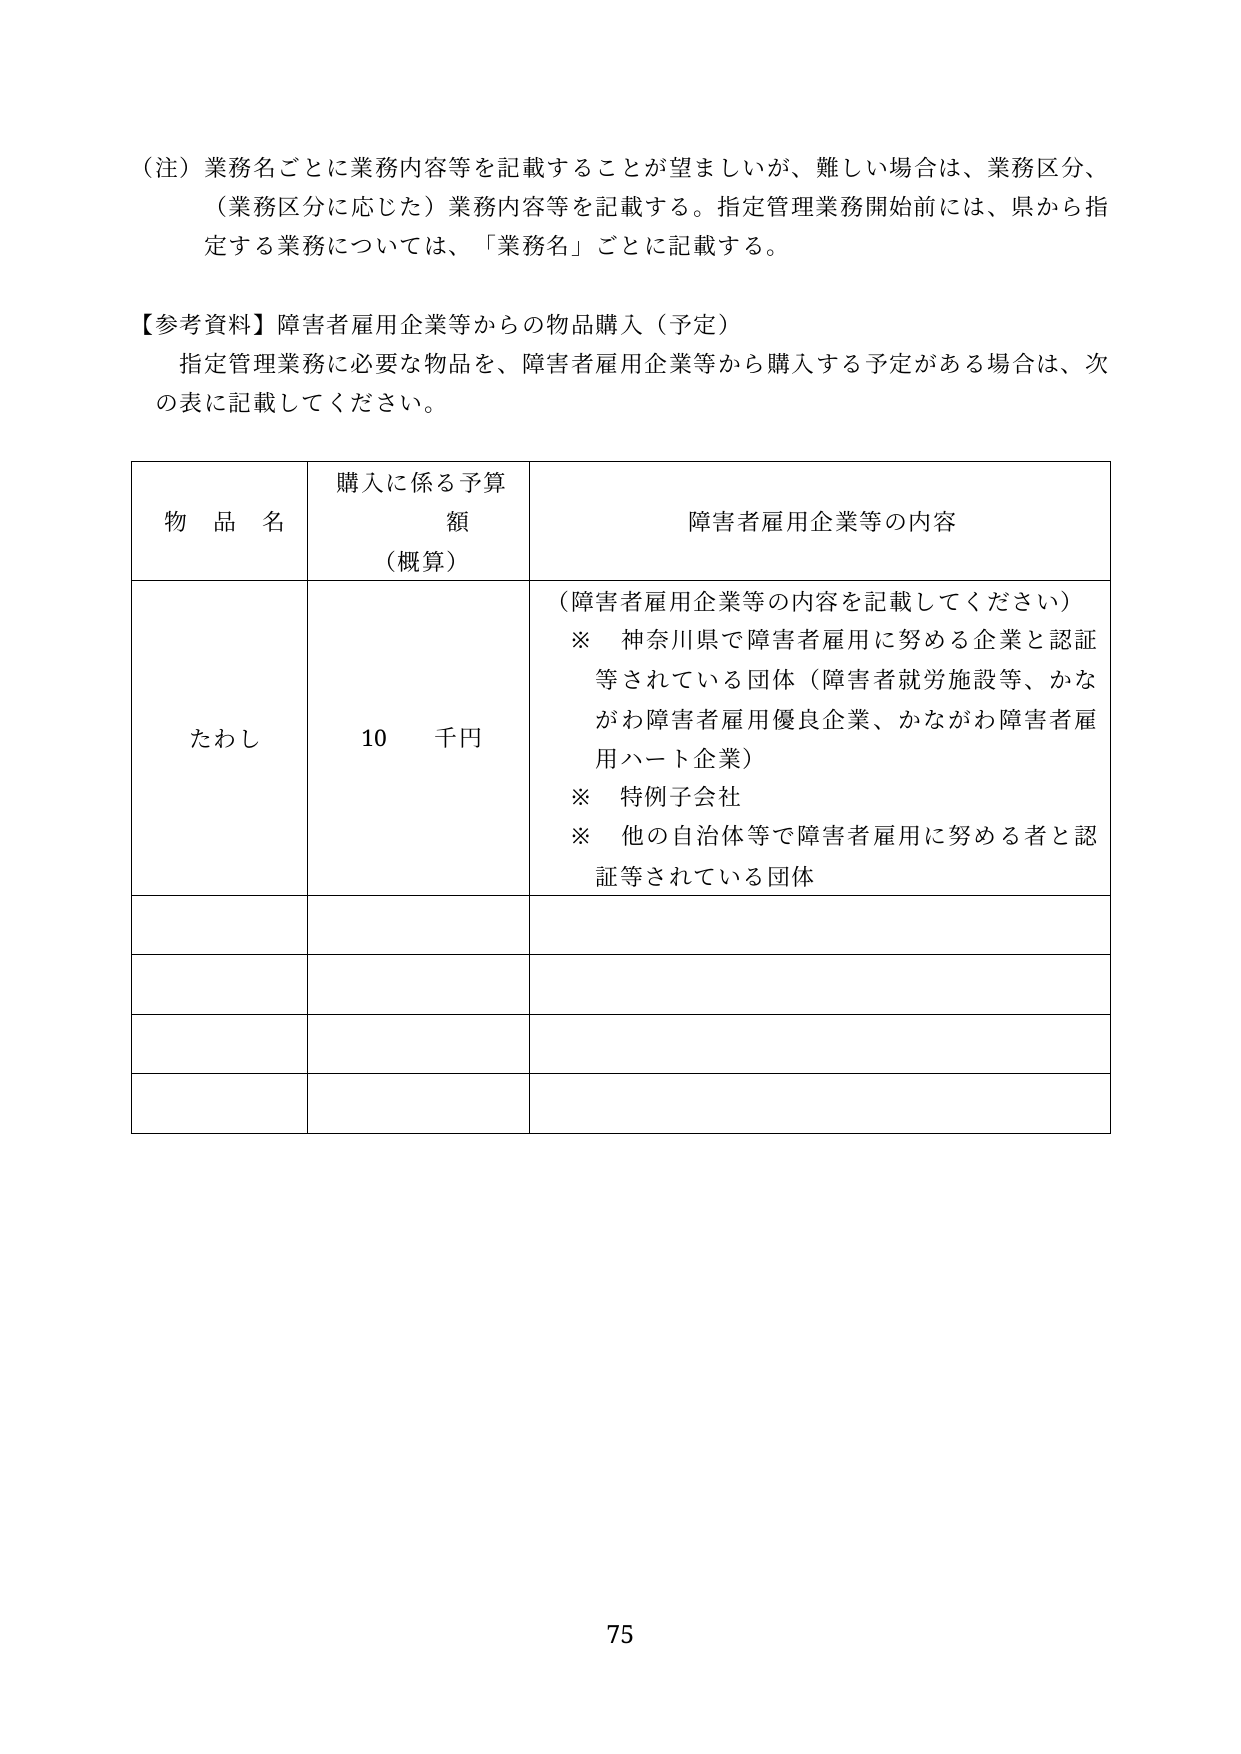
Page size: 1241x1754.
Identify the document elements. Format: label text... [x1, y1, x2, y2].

table_cell [530, 955, 1110, 1014]
table_cell （障害者雇用企業等の内容を記載してください） ※神奈川県で障害者雇用に努める企業と認証等されている団体（障害者就労施設等、かながわ障害者雇用優良企業、かながわ障害者雇用ハート企業） ※特例子会社 ※他の自治体等で障害者雇用に努める者と認証等されている団体 [530, 581, 1110, 895]
table_cell 10千円 [308, 581, 529, 895]
table_cell [308, 1074, 529, 1132]
table_cell [530, 896, 1110, 954]
table_cell [308, 955, 529, 1014]
table_header 障害者雇用企業等の内容 [530, 462, 1110, 580]
table_cell [132, 896, 307, 954]
text （注）業務名ごとに業務内容等を記載することが望ましいが、難しい場合は、業務区分、（業務区分に応じた）業務内容等を記載する。指定管理業務開始前には、県から指定する業務については、「業務名」ごとに記載する。 [131, 147, 1110, 264]
text 【参考資料】障害者雇用企業等からの物品購入（予定） [131, 304, 1110, 343]
table_header 物 品 名 [132, 462, 307, 580]
text 指定管理業務に必要な物品を、障害者雇用企業等から購入する予定がある場合は、次の表に記載してください。 [155, 343, 1110, 422]
table_cell [132, 955, 307, 1014]
table_cell [308, 896, 529, 954]
table_header 購入に係る予算額 （概算） [308, 462, 529, 580]
table_cell [530, 1074, 1110, 1132]
table_cell [308, 1015, 529, 1073]
table_cell たわし [132, 581, 307, 895]
table_cell [132, 1074, 307, 1132]
table_cell [530, 1015, 1110, 1073]
table_cell [132, 1015, 307, 1073]
